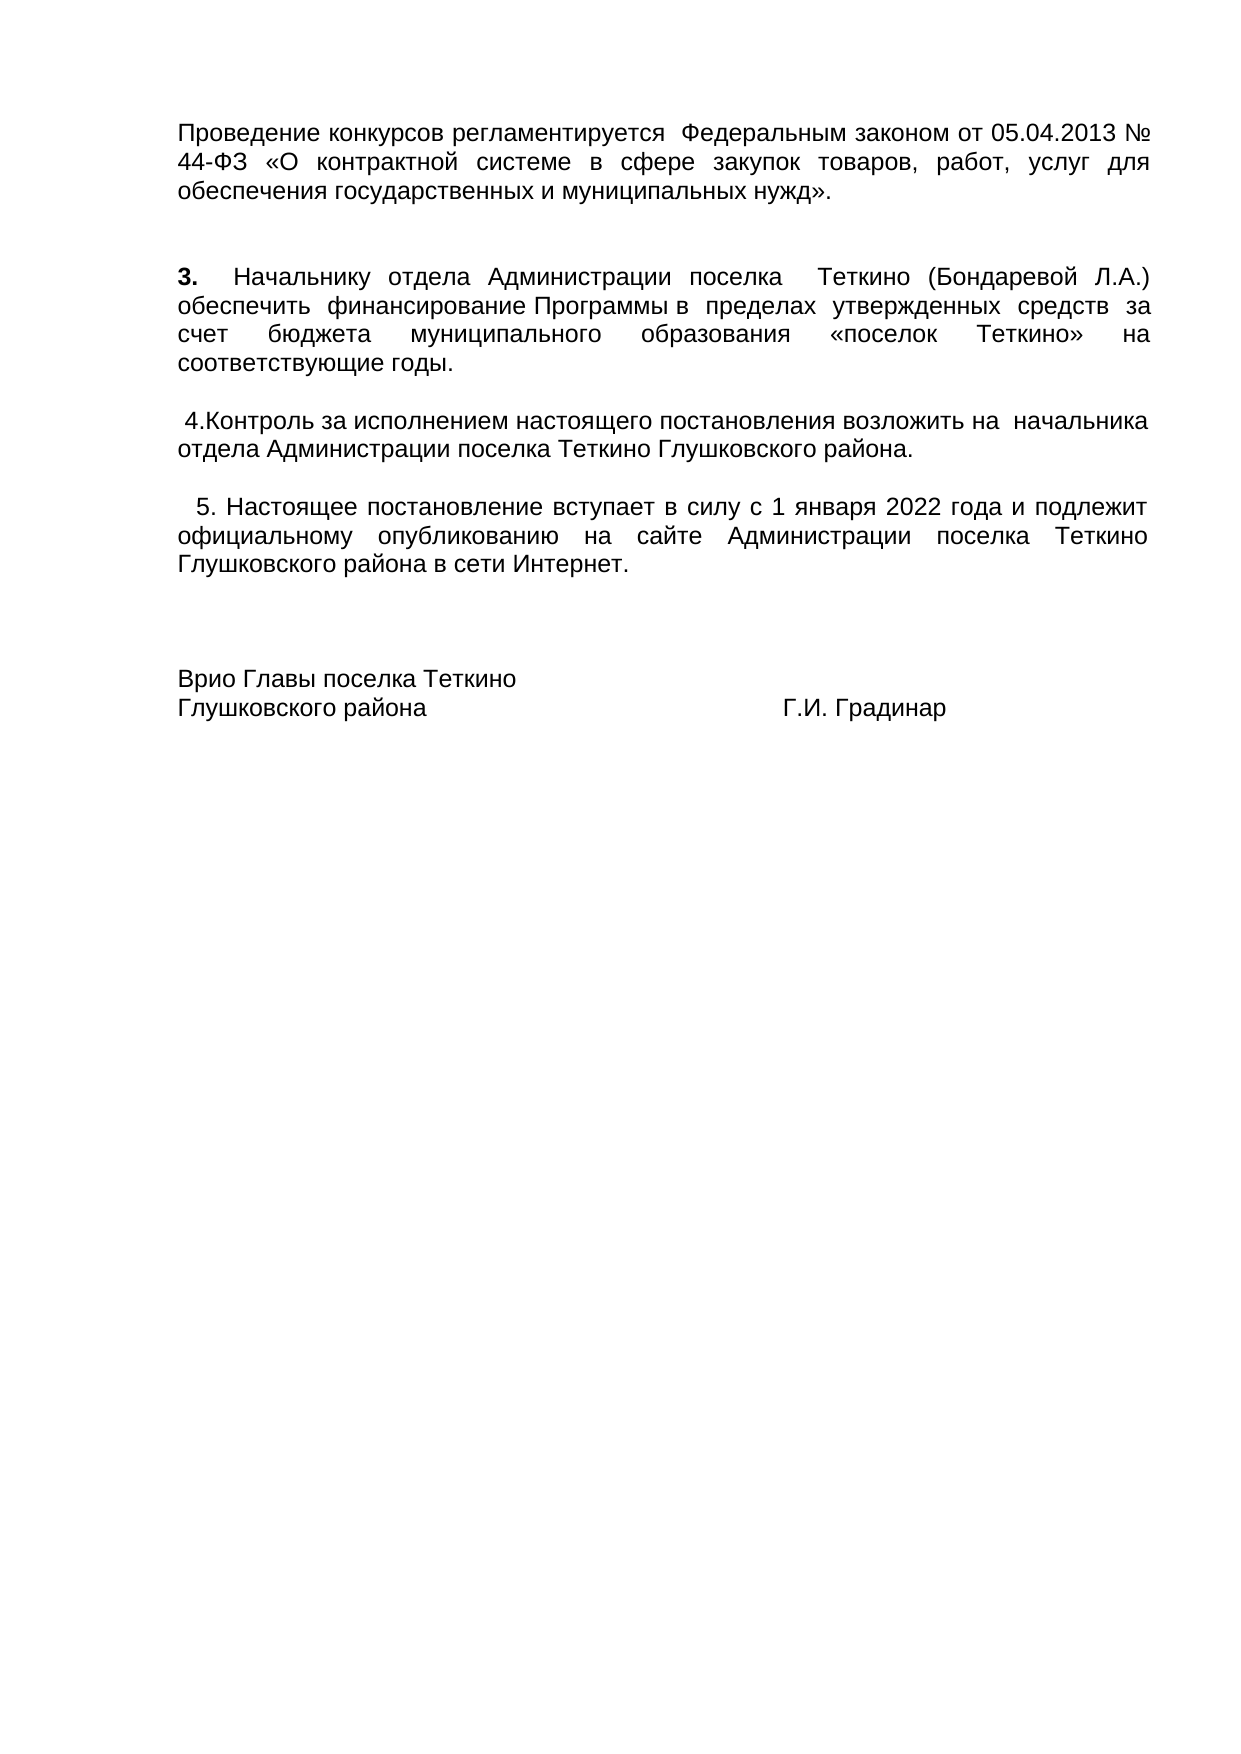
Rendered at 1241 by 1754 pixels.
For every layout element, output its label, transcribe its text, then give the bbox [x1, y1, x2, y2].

text Проведение конкурсов регламентируется Федеральным законом от 05.04.2013 № 44-ФЗ «О контрактной системе в сфере закупок товаров, работ, услуг для обеспечения государственных и муниципальных нужд». [177, 118, 1152, 204]
text Глушковского района Г.И. Градинар [177, 693, 1152, 722]
text 5. Настоящее постановление вступает в силу с 1 января 2022 года и подлежит официальному опубликованию на сайте Администрации поселка Теткино Глушковского района в сети Интернет. [177, 492, 1149, 578]
text Врио Главы поселка Теткино [177, 664, 1152, 693]
text 4.Контроль за исполнением настоящего постановления возложить на начальника отдела Администрации поселка Теткино Глушковского района. [177, 406, 1149, 463]
text 3. Начальнику отдела Администрации поселка Теткино (Бондаревой Л.А.) обеспечить финансирование Программы в пределах утвержденных средств за счет бюджета муниципального образования «поселок Теткино» на соответствующие годы. [177, 262, 1152, 377]
